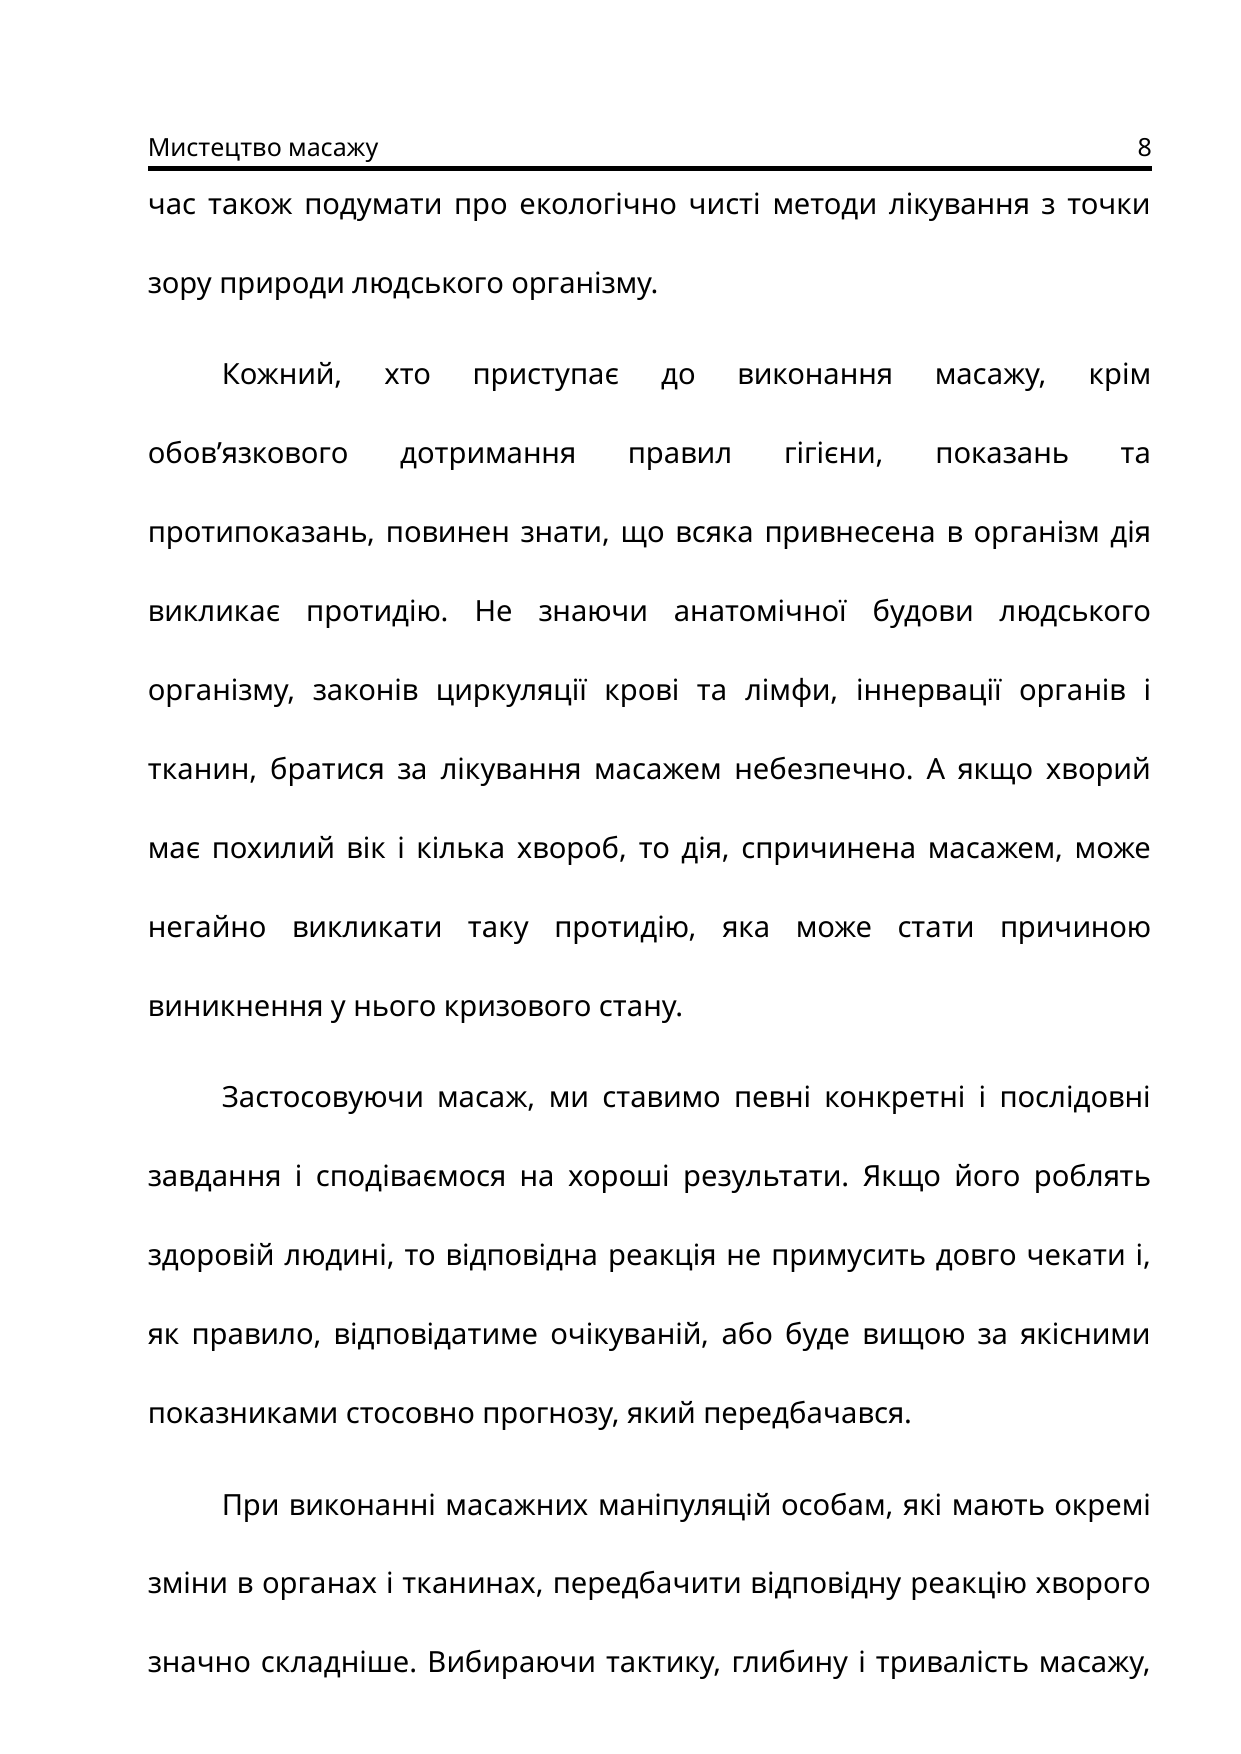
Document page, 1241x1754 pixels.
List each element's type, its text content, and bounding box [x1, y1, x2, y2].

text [148, 183, 1152, 302]
text Кожний, хто приступає до виконання масажу, крім обов’язкового дотримання правил гігієни, показань та протипоказань, повинен знати, що всяка привнесена в організм дія викликає протидію. Не знаючи анатомічної будови людського організму, законів циркуляції крові та лімфи, іннервації органів і тканин, братися за лікування масажем небезпечно. А якщо хворий має похилий вік і кілька хвороб, то дія, спричинена масажем, може негайно викликати таку протидію, яка може стати причиною виникнення у нього кризового стану. [148, 353, 1152, 1025]
text Застосовуючи масаж, ми ставимо певні конкретні і послідовні завдання і сподіваємося на хороші результати. Якщо його роблять здоровій людині, то відповідна реакція не примусить довго чекати і, як правило, відповідатиме очікуваній, або буде вищою за якісними показниками стосовно прогнозу, який передбачався. [148, 1077, 1152, 1432]
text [148, 1484, 1152, 1681]
